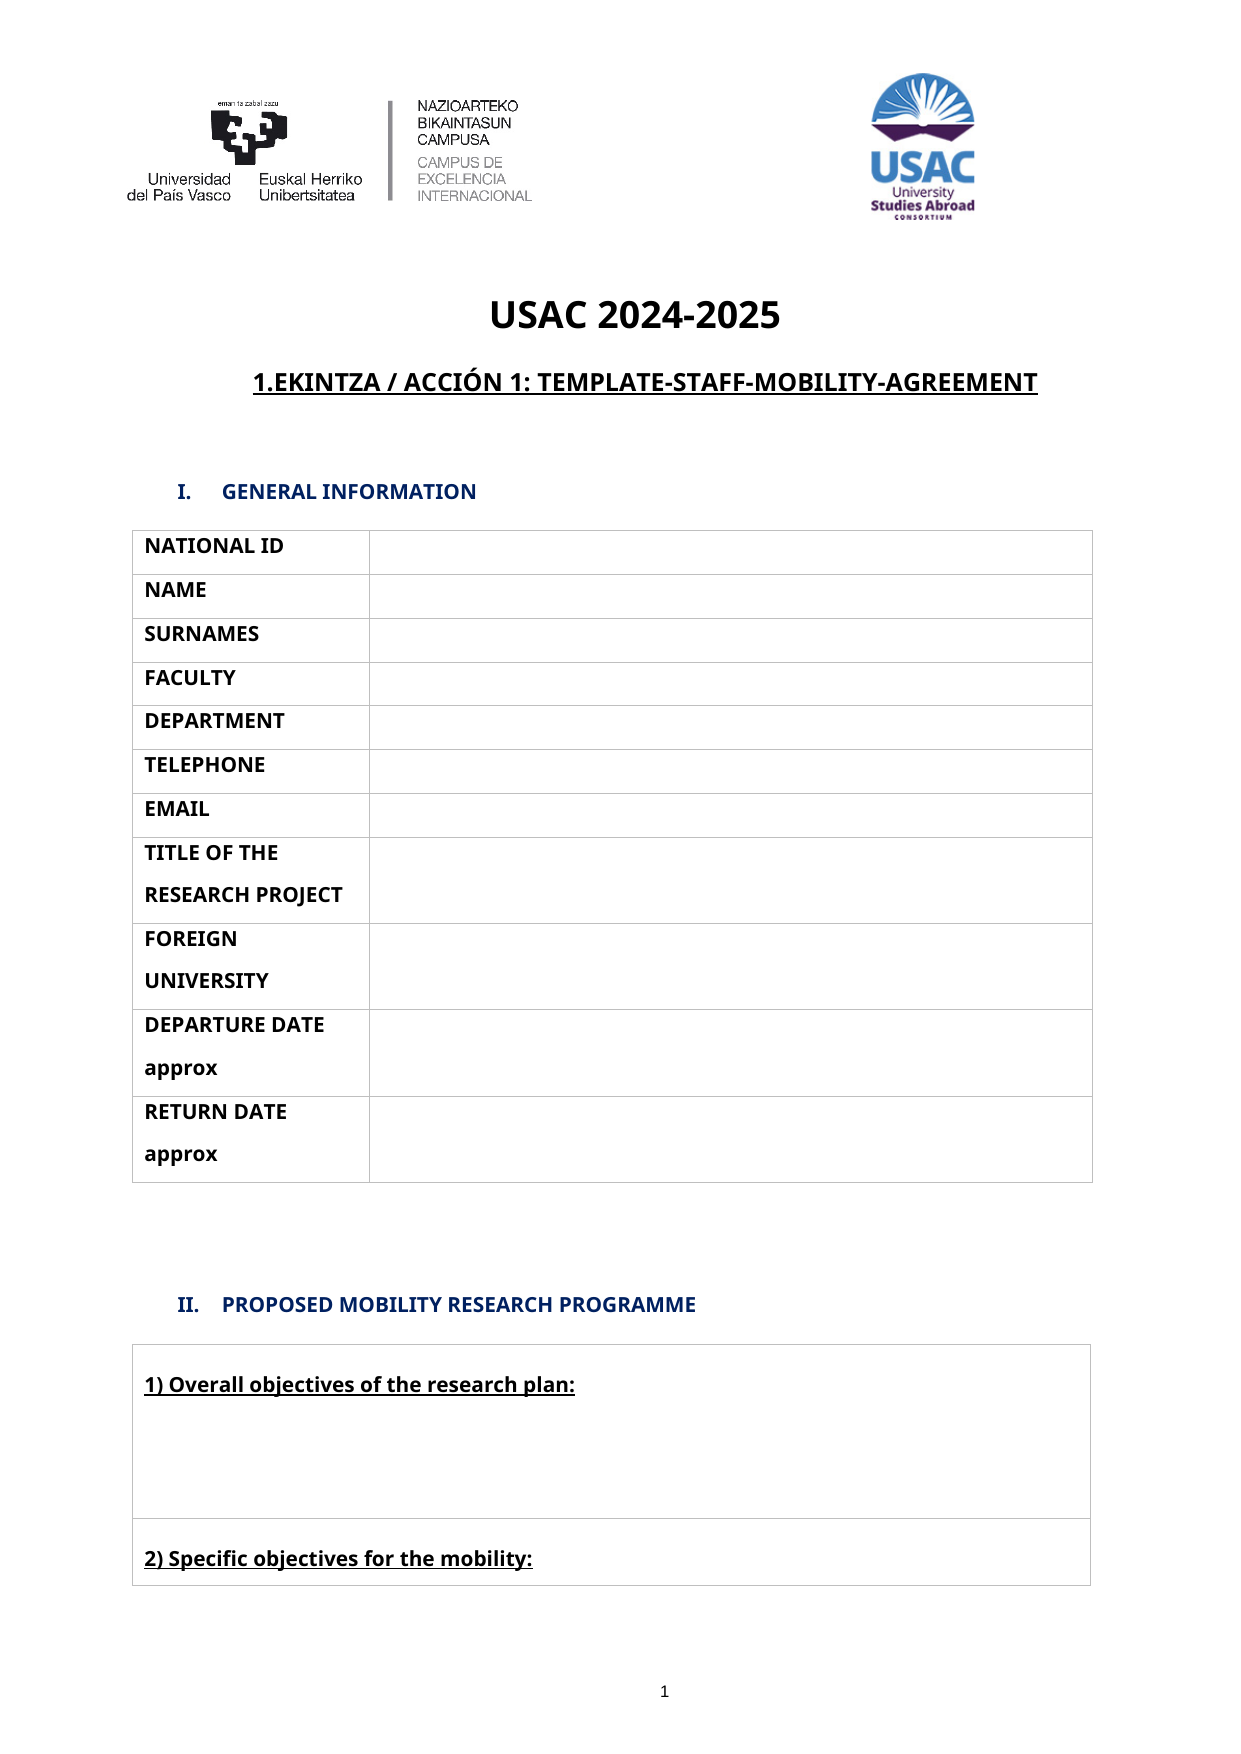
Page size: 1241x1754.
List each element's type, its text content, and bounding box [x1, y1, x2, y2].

subtitle USAC 2024-2025 [177, 288, 1092, 339]
picture [871, 73, 975, 220]
table_cell TELEPHONE [133, 750, 369, 793]
table_header NATIONAL ID [133, 531, 369, 574]
picture [127, 100, 532, 201]
table_cell TITLE OF THE RESEARCH PROJECT [133, 838, 369, 923]
table_cell [370, 838, 1092, 923]
table_cell EMAIL [133, 794, 369, 837]
table_cell NAME [133, 575, 369, 618]
table_header [370, 531, 1092, 574]
subtitle I. GENERAL INFORMATION [177, 477, 1092, 505]
table_cell [370, 706, 1092, 749]
subtitle 1.EKINTZA / ACCIÓN 1: TEMPLATE-STAFF-MOBILITY-AGREEMENT [252, 364, 1092, 398]
table_header 1) Overall objectives of the research plan: [133, 1345, 1090, 1518]
table_cell [370, 663, 1092, 705]
table_cell [370, 794, 1092, 837]
subtitle II. PROPOSED MOBILITY RESEARCH PROGRAMME [177, 1291, 1092, 1319]
table_cell SURNAMES [133, 619, 369, 662]
table_cell [370, 1097, 1092, 1182]
table_cell FOREIGN UNIVERSITY [133, 924, 369, 1009]
table_cell RETURN DATE approx [133, 1097, 369, 1182]
table_cell [370, 575, 1092, 618]
table_cell [370, 1010, 1092, 1096]
table_cell [370, 619, 1092, 662]
table_cell DEPARTURE DATE approx [133, 1010, 369, 1096]
table_cell [370, 750, 1092, 793]
table_cell [370, 924, 1092, 1009]
table_cell DEPARTMENT [133, 706, 369, 749]
table_cell 2) Specific objectives for the mobility: [133, 1519, 1090, 1585]
table_cell FACULTY [133, 663, 369, 705]
